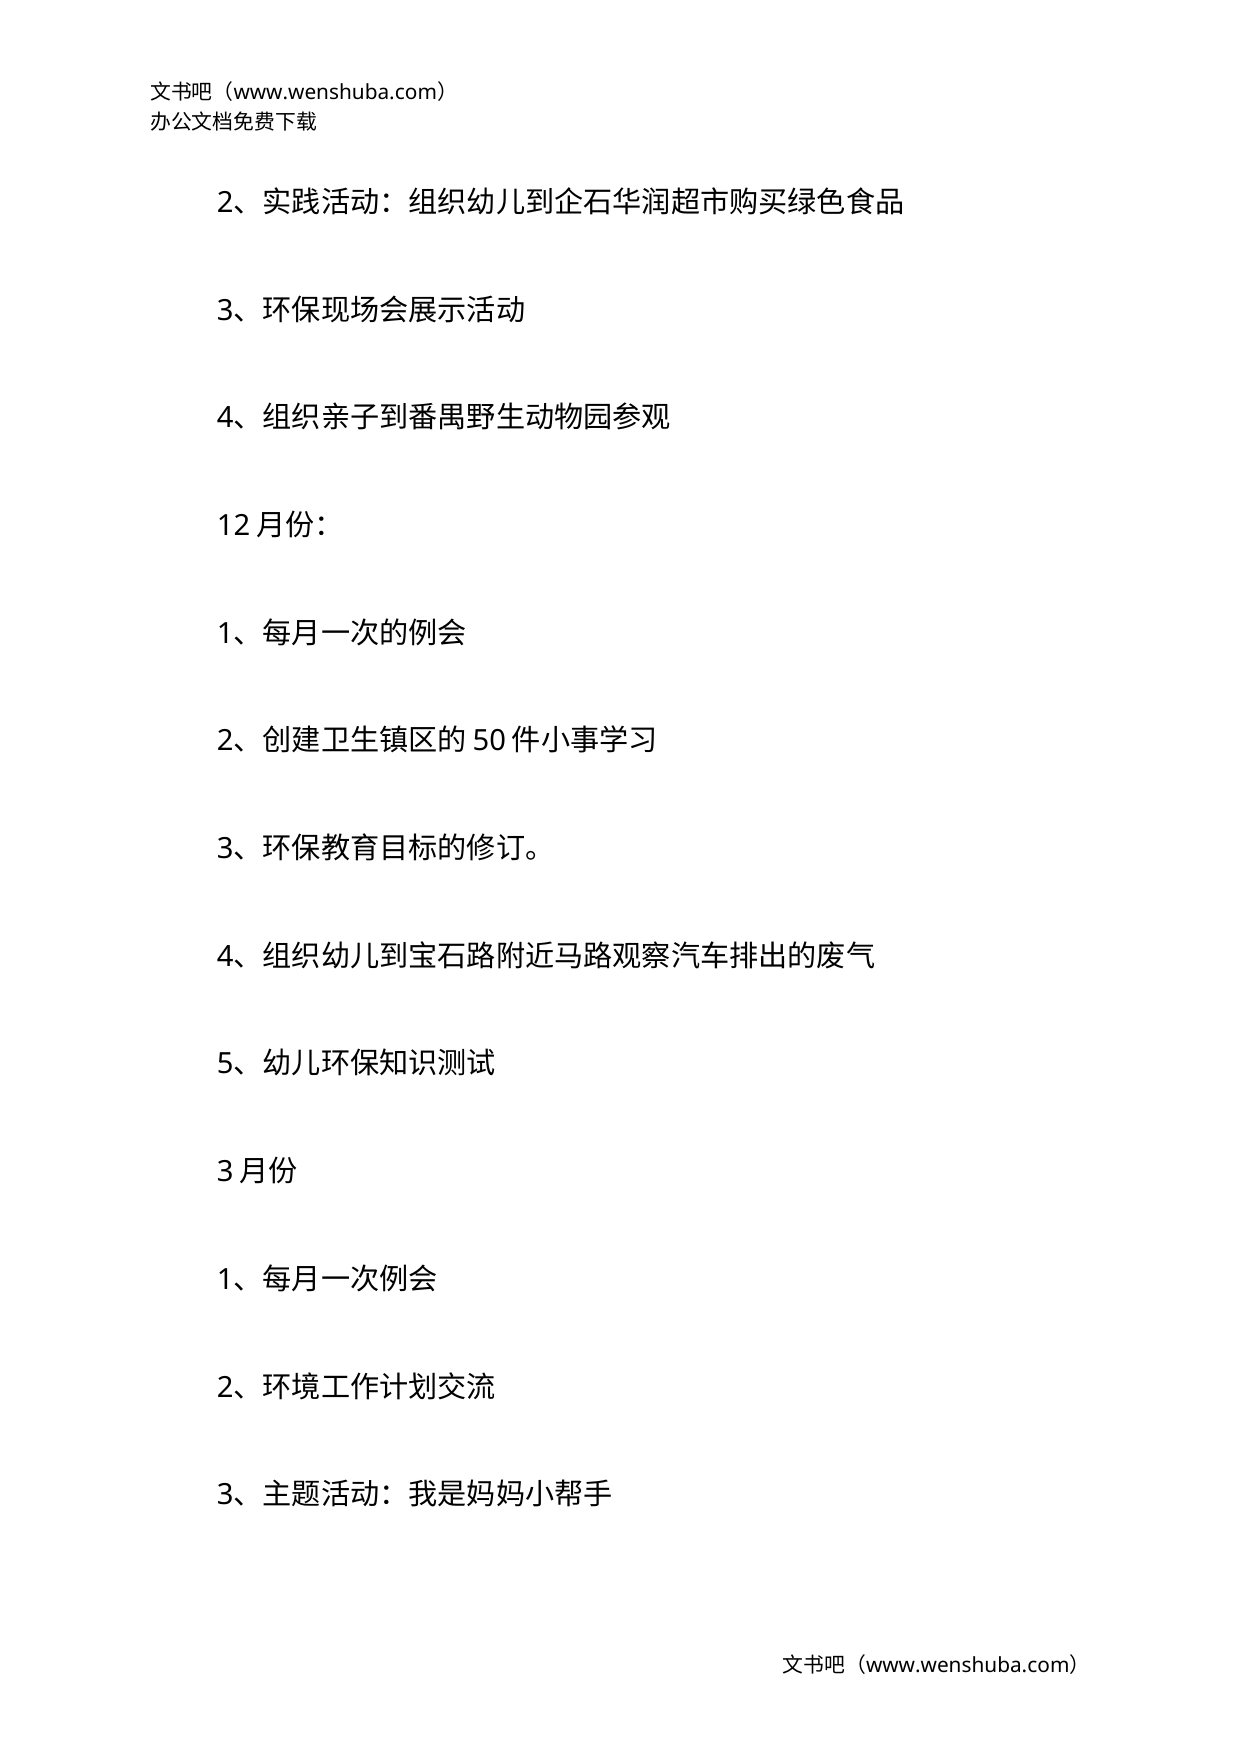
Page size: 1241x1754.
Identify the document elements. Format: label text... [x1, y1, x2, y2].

text 3月份 [150, 1148, 1090, 1190]
text 3、环保教育目标的修订。 [150, 825, 1090, 867]
text 3、主题活动：我是妈妈小帮手 [150, 1471, 1090, 1513]
text 2、实践活动：组织幼儿到企石华润超市购买绿色食品 [150, 178, 1090, 221]
text 2、环境工作计划交流 [150, 1363, 1090, 1406]
text 3、环保现场会展示活动 [150, 286, 1090, 328]
text 2、创建卫生镇区的50件小事学习 [150, 717, 1090, 759]
text 1、每月一次的例会 [150, 609, 1090, 652]
text 5、幼儿环保知识测试 [150, 1040, 1090, 1082]
text 1、每月一次例会 [150, 1256, 1090, 1298]
text 4、组织亲子到番禺野生动物园参观 [150, 394, 1090, 436]
text 12月份： [150, 502, 1090, 544]
text 4、组织幼儿到宝石路附近马路观察汽车排出的废气 [150, 932, 1090, 975]
